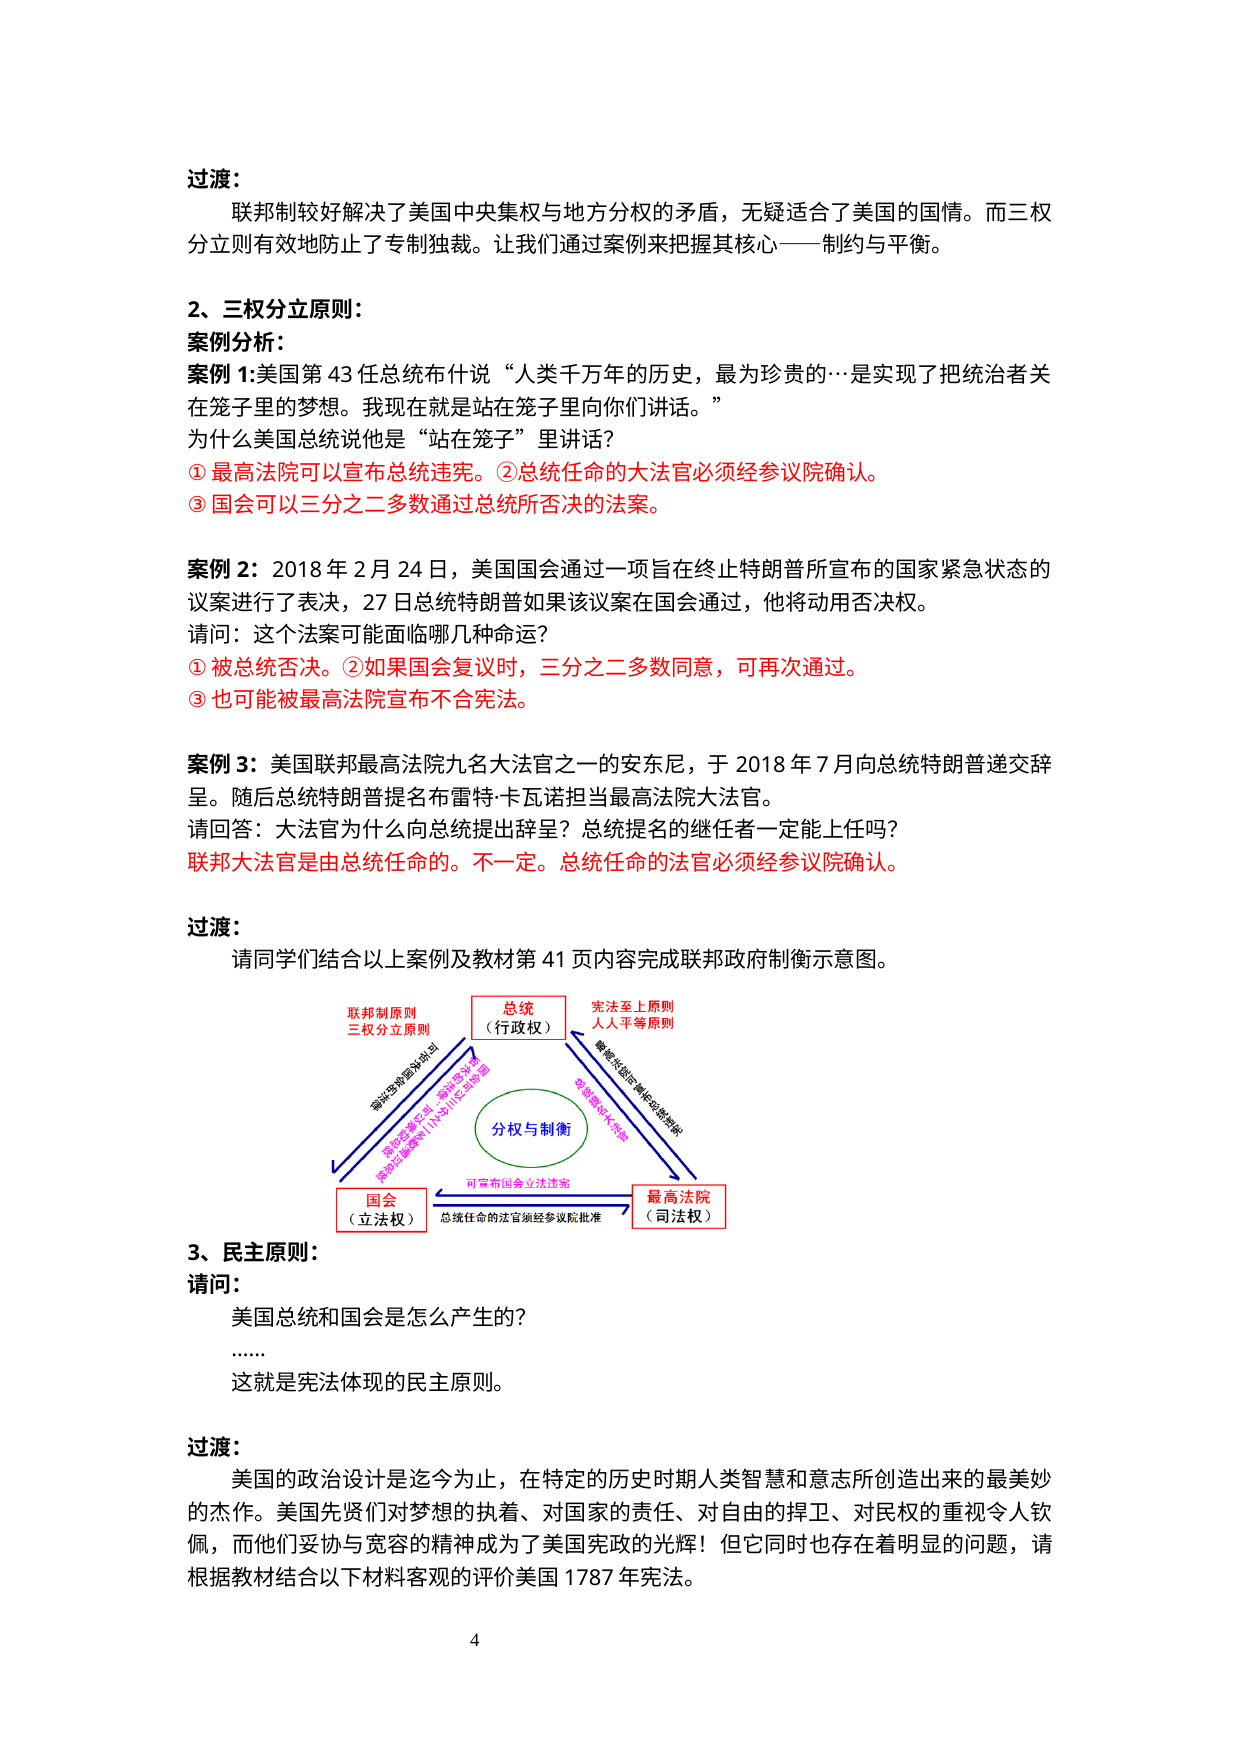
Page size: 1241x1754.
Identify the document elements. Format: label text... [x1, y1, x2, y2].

text 过渡： [187, 909, 1053, 942]
text 案例分析： [187, 324, 1053, 357]
text 美国的政治设计是迄今为止，在特定的历史时期人类智慧和意志所创造出来的最美妙的杰作。美国先贤们对梦想的执着、对国家的责任、对自由的捍卫、对民权的重视令人钦佩，而他们妥协与宽容的精神成为了美国宪政的光辉！但它同时也存在着明显的问题，请根据教材结合以下材料客观的评价美国1787年宪法。 [187, 1462, 1053, 1592]
text 案例2：2018年2月24日，美国国会通过一项旨在终止特朗普所宣布的国家紧急状态的议案进行了表决，27日总统特朗普如果该议案在国会通过，他将动用否决权。 [187, 552, 1053, 617]
text 美国总统和国会是怎么产生的？ [187, 1299, 1053, 1332]
text 过渡： [187, 1429, 1053, 1462]
text 2、三权分立原则： [187, 292, 1053, 324]
text 案例3：美国联邦最高法院九名大法官之一的安东尼，于2018年7月向总统特朗普递交辞呈。随后总统特朗普提名布雷特·卡瓦诺担当最高法院大法官。 [187, 747, 1053, 812]
text 联邦制较好解决了美国中央集权与地方分权的矛盾，无疑适合了美国的国情。而三权分立则有效地防止了专制独裁。让我们通过案例来把握其核心——制约与平衡。 [187, 194, 1053, 259]
text 请同学们结合以上案例及教材第41页内容完成联邦政府制衡示意图。 [187, 942, 1053, 974]
text 请问： [187, 1267, 1053, 1299]
text 过渡： [187, 162, 1053, 194]
text 请问：这个法案可能面临哪几种命运？ [187, 617, 1053, 649]
text 联邦大法官是由总统任命的。不一定。总统任命的法官必须经参议院确认。 [187, 844, 1053, 877]
text ③国会可以三分之二多数通过总统所否决的法案。 [187, 487, 1053, 519]
text 请回答：大法官为什么向总统提出辞呈？总统提名的继任者一定能上任吗？ [187, 812, 1053, 844]
text ①最高法院可以宣布总统违宪。②总统任命的大法官必须经参议院确认。 [187, 454, 1053, 487]
text 为什么美国总统说他是“站在笼子”里讲话？ [187, 422, 1053, 454]
text ①被总统否决。②如果国会复议时，三分之二多数同意，可再次通过。 [187, 649, 1053, 682]
text 案例1:美国第43任总统布什说“人类千万年的历史，最为珍贵的…是实现了把统治者关在笼子里的梦想。我现在就是站在笼子里向你们讲话。” [187, 357, 1053, 422]
picture [321, 979, 731, 1244]
text 3、民主原则： [187, 1234, 1053, 1267]
text 这就是宪法体现的民主原则。 [187, 1364, 1053, 1397]
text ③也可能被最高法院宣布不合宪法。 [187, 682, 1053, 714]
text …… [187, 1332, 1053, 1364]
